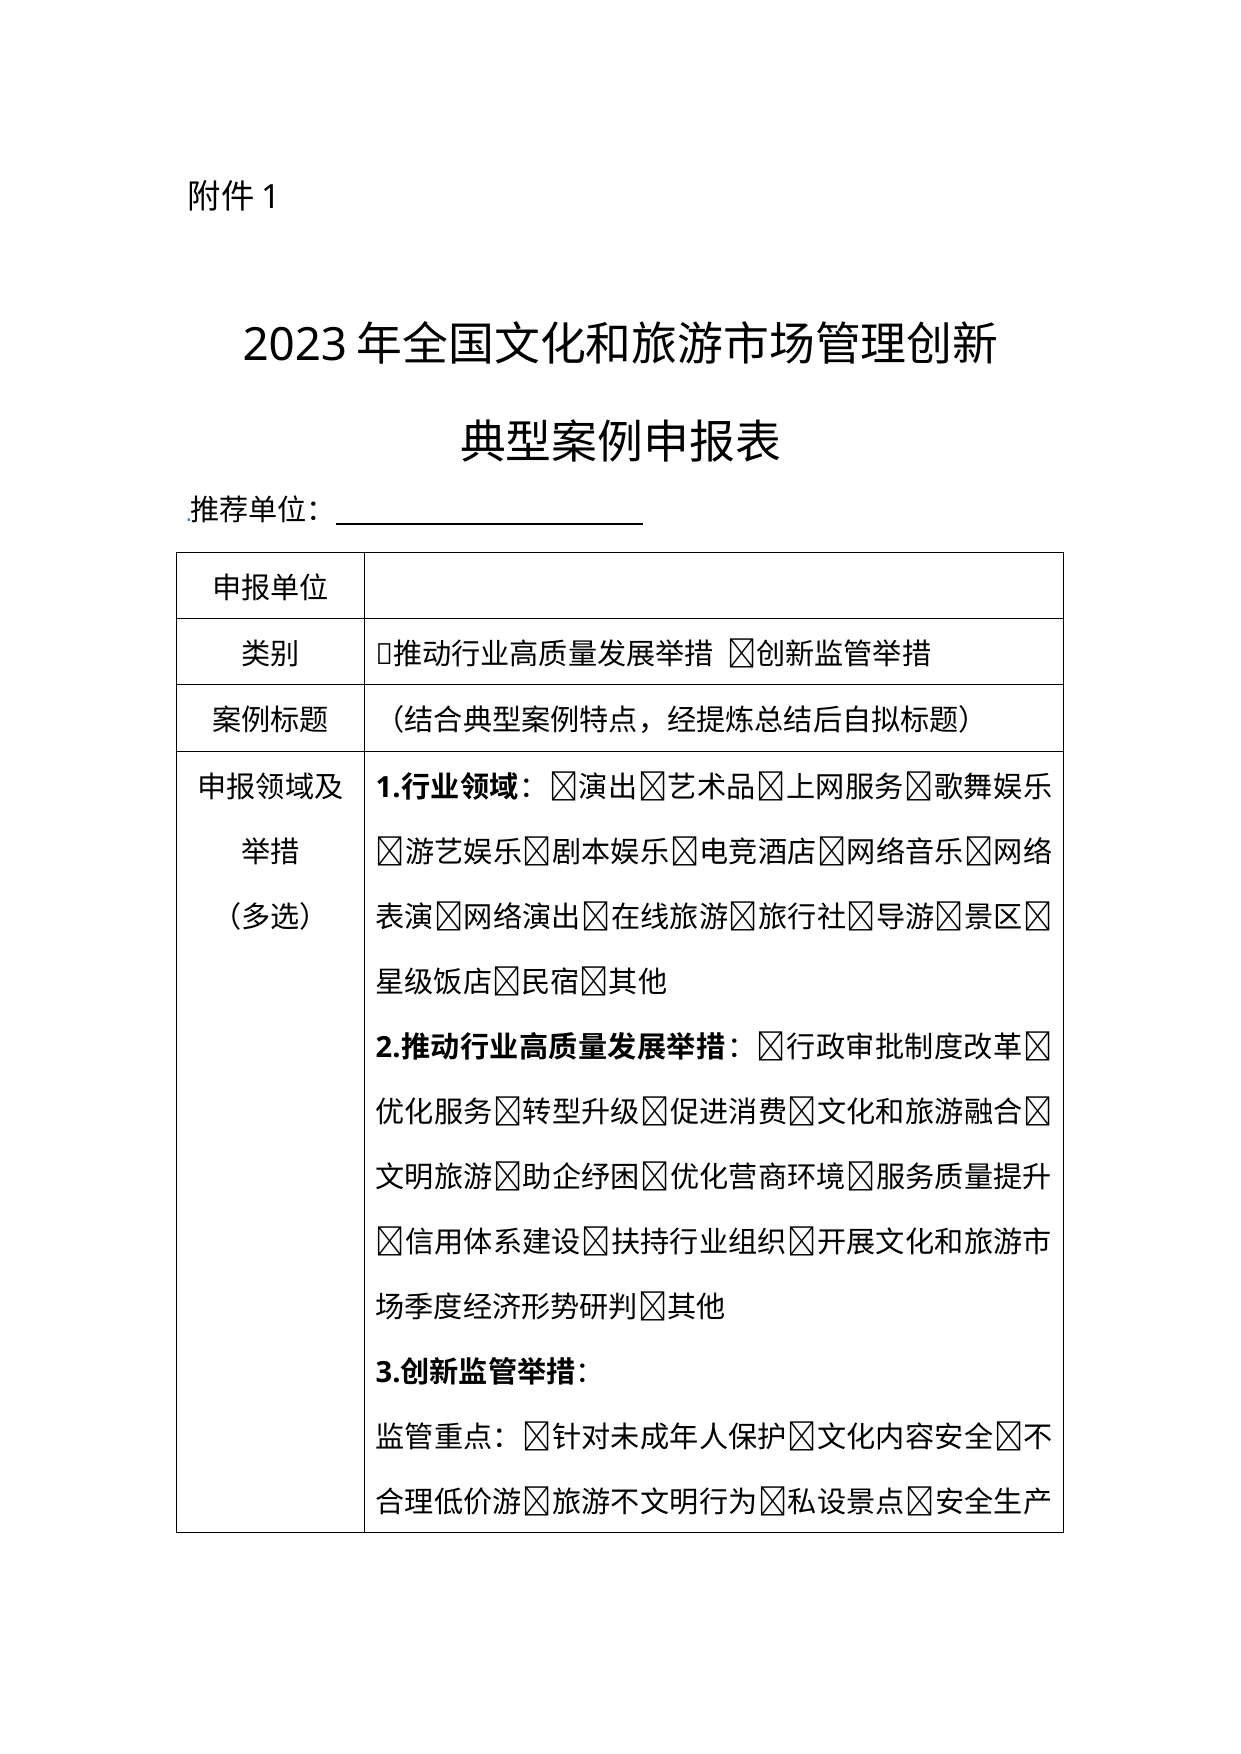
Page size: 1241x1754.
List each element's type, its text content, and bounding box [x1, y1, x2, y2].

table_header [365, 553, 1063, 618]
text 典型案例申报表 [187, 389, 1053, 487]
text 2023年全国文化和旅游市场管理创新 [187, 292, 1053, 389]
table_cell 案例标题 [177, 685, 364, 751]
text 推荐单位： [187, 487, 1053, 552]
table_cell 类别 [177, 619, 364, 684]
text 附件1 [187, 162, 1053, 227]
table_cell （结合典型案例特点，经提炼总结后自拟标题） [365, 685, 1063, 751]
table_cell 推动行业高质量发展举措 创新监管举措 [365, 619, 1063, 684]
table_header 申报单位 [177, 553, 364, 618]
table_cell 申报领域及举措 （多选） [177, 752, 364, 1532]
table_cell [365, 752, 1063, 1532]
